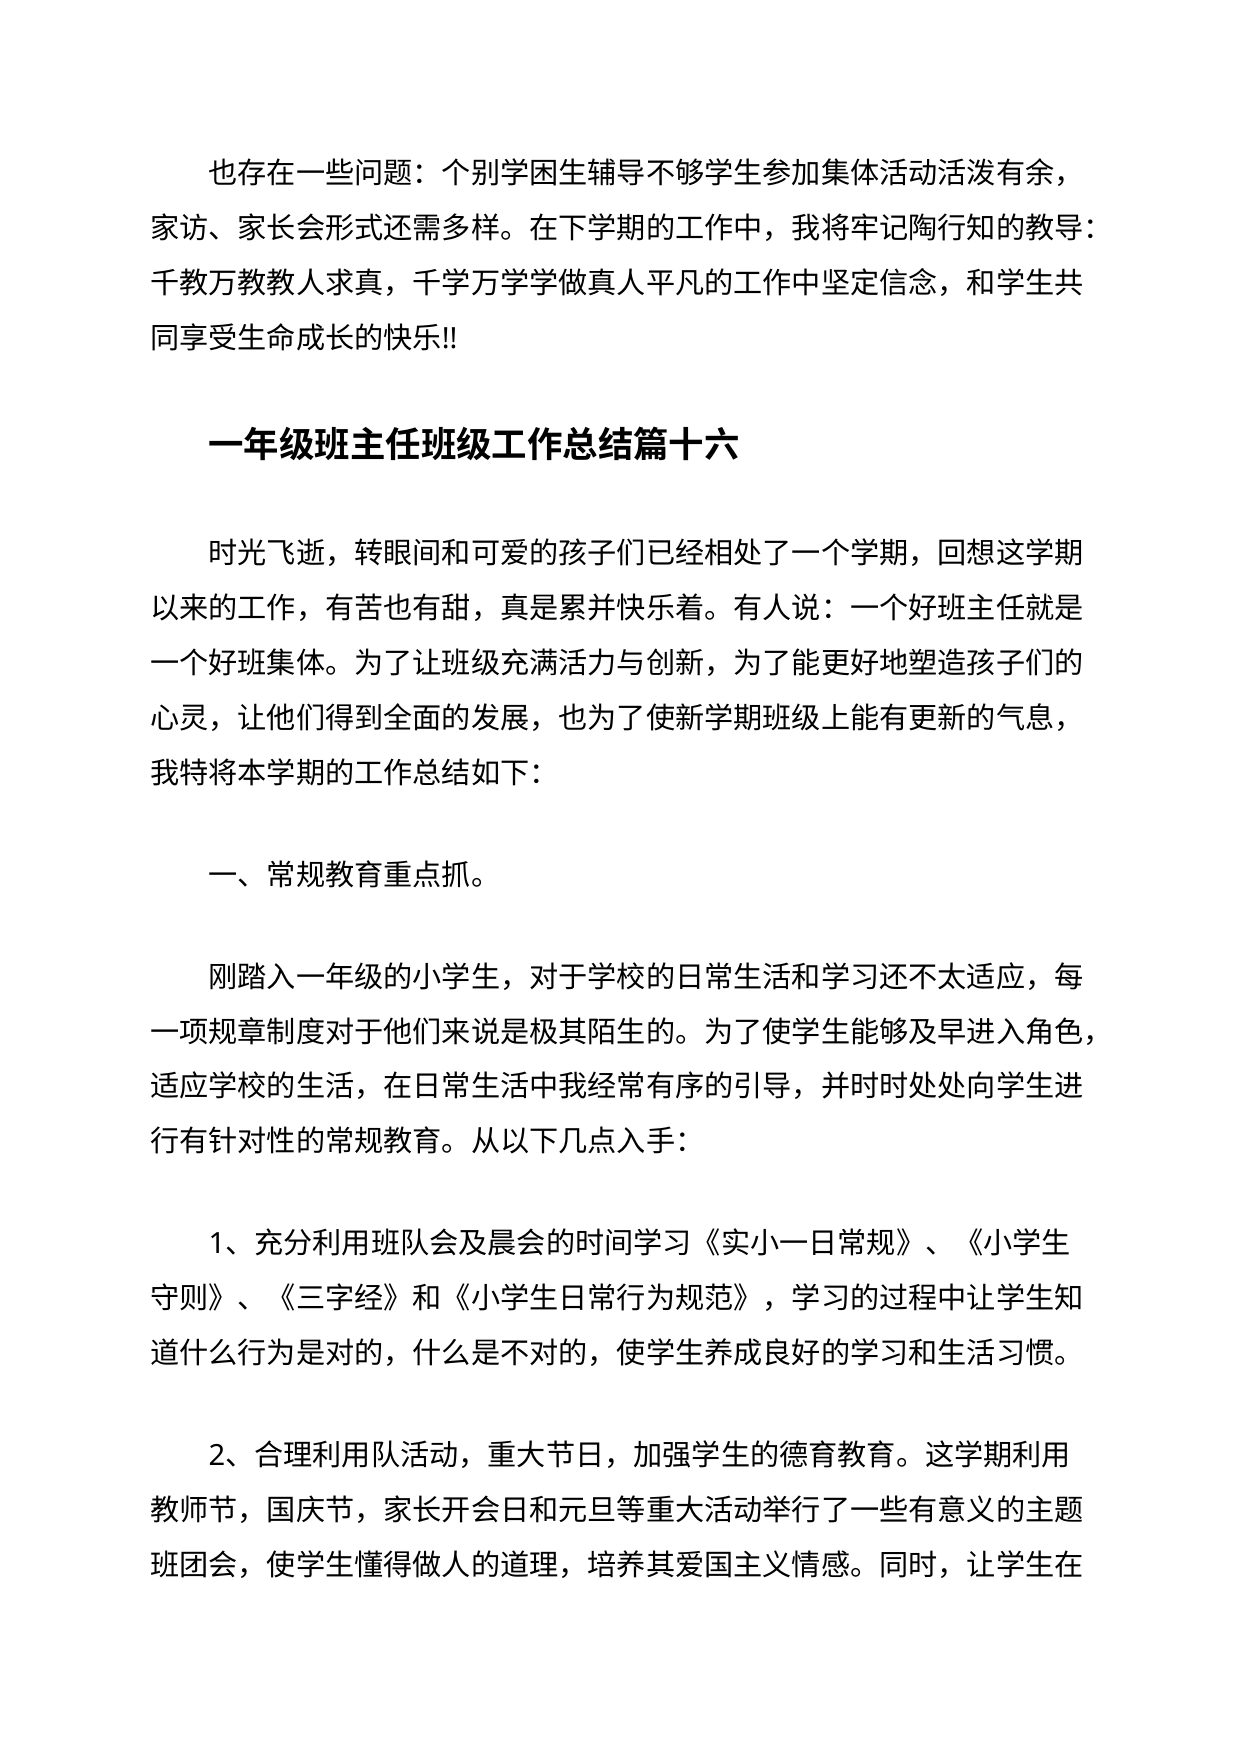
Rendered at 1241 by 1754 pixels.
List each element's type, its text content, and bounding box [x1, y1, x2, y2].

text 1、充分利用班队会及晨会的时间学习《实小一日常规》、《小学生守则》、《三字经》和《小学生日常行为规范》，学习的过程中让学生知道什么行为是对的，什么是不对的，使学生养成良好的学习和生活习惯。 [150, 1220, 1090, 1372]
text 也存在一些问题：个别学困生辅导不够学生参加集体活动活泼有余，家访、家长会形式还需多样。在下学期的工作中，我将牢记陶行知的教导：千教万教教人求真，千学万学学做真人平凡的工作中坚定信念，和学生共同享受生命成长的快乐!! [150, 150, 1090, 357]
text 一年级班主任班级工作总结篇十六 [150, 417, 1090, 468]
text 一、常规教育重点抓。 [150, 851, 1090, 894]
text 时光飞逝，转眼间和可爱的孩子们已经相处了一个学期，回想这学期以来的工作，有苦也有甜，真是累并快乐着。有人说：一个好班主任就是一个好班集体。为了让班级充满活力与创新，为了能更好地塑造孩子们的心灵，让他们得到全面的发展，也为了使新学期班级上能有更新的气息，我特将本学期的工作总结如下： [150, 530, 1090, 792]
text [150, 1431, 1090, 1583]
text 刚踏入一年级的小学生，对于学校的日常生活和学习还不太适应，每一项规章制度对于他们来说是极其陌生的。为了使学生能够及早进入角色，适应学校的生活，在日常生活中我经常有序的引导，并时时处处向学生进行有针对性的常规教育。从以下几点入手： [150, 953, 1090, 1160]
